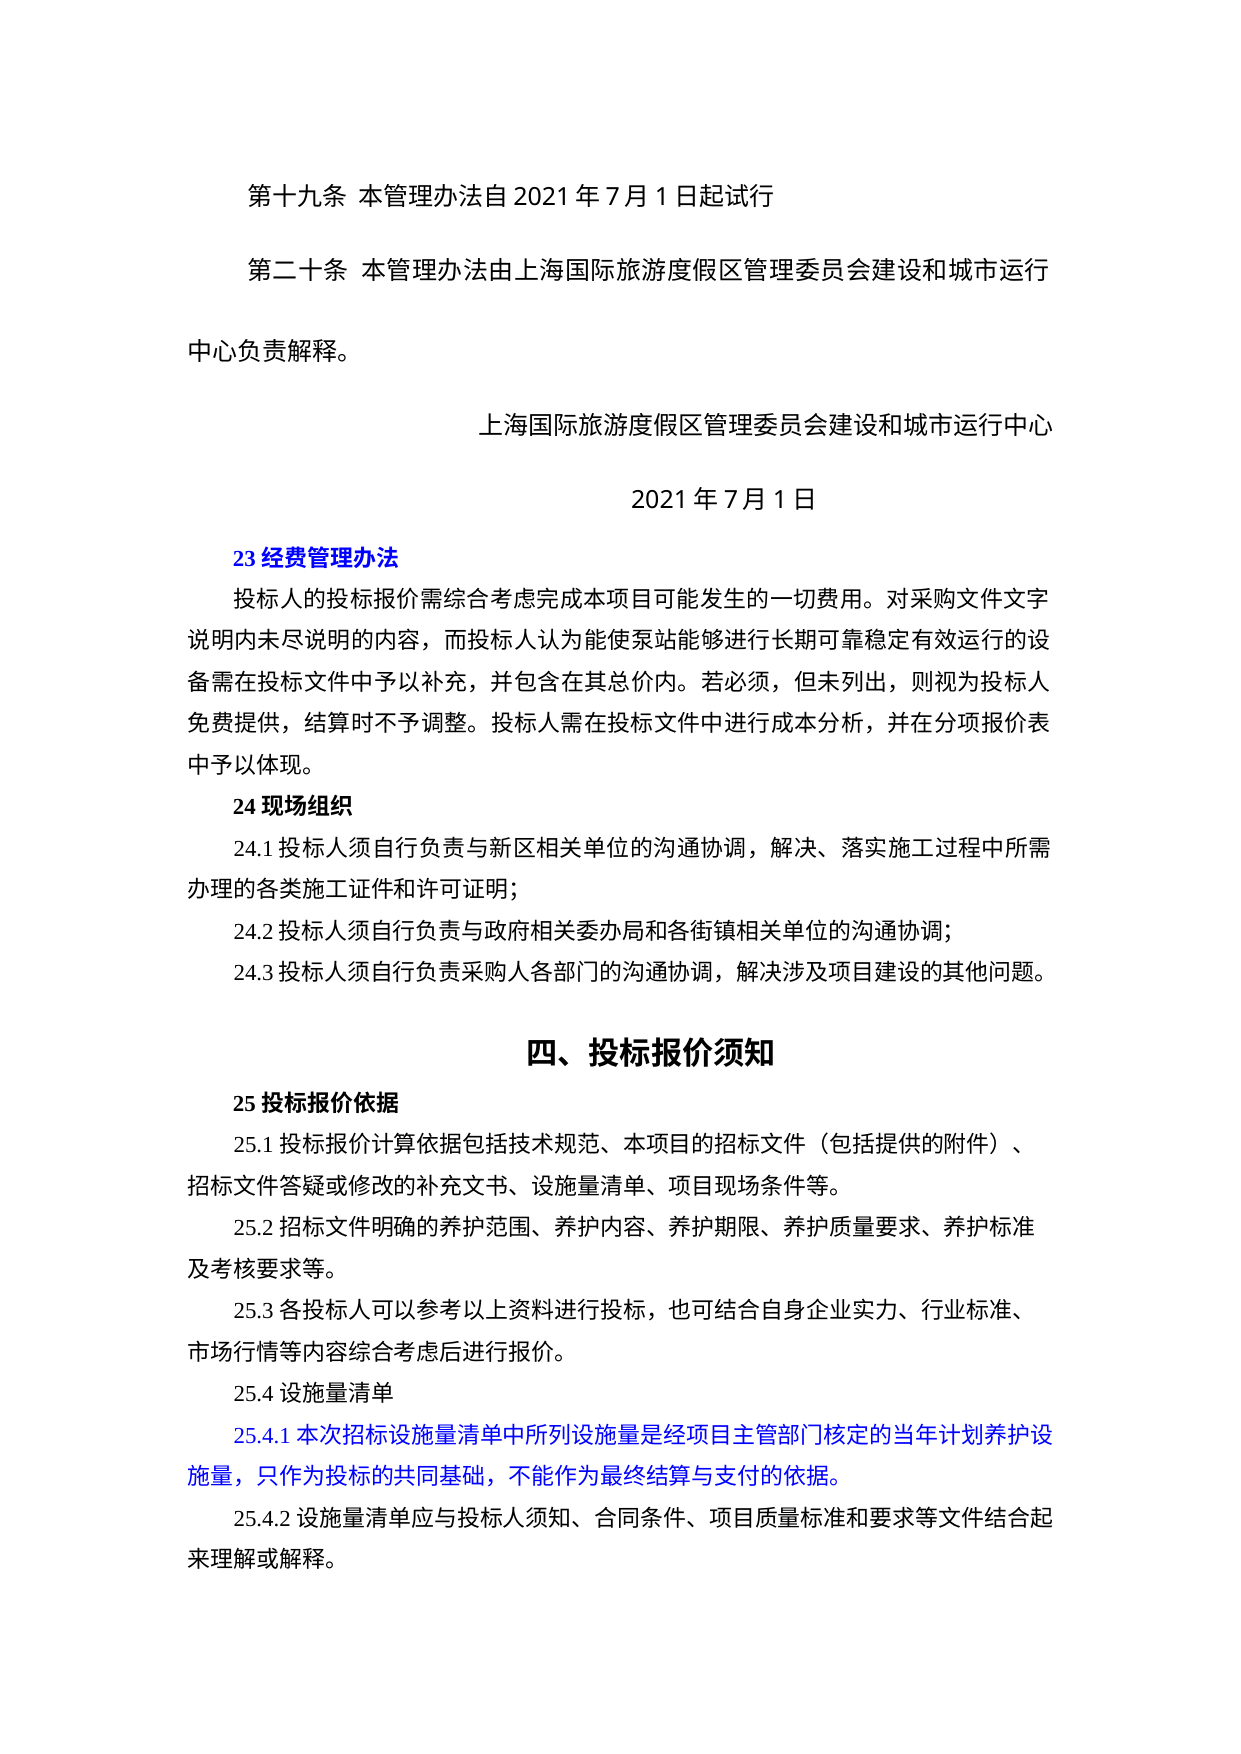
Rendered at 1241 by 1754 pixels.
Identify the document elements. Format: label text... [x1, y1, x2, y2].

text 第二十条 本管理办法由上海国际旅游度假区管理委员会建设和城市运行中心负责解释。 [187, 236, 1053, 382]
text 投标人的投标报价需综合考虑完成本项目可能发生的一切费用。对采购文件文字说明内未尽说明的内容，而投标人认为能使泵站能够进行长期可靠稳定有效运行的设备需在投标文件中予以补充，并包含在其总价内。若必须，但未列出，则视为投标人免费提供，结算时不予调整。投标人需在投标文件中进行成本分析，并在分项报价表中予以体现。 [187, 581, 1053, 780]
text 2021年7月1日 [187, 465, 994, 530]
text 24 现场组织 [187, 788, 1053, 821]
text 25.4.2 设施量清单应与投标人须知、合同条件、项目质量标准和要求等文件结合起来理解或解释。 [187, 1499, 1053, 1574]
text 25.4.1 本次招标设施量清单中所列设施量是经项目主管部门核定的当年计划养护设施量，只作为投标的共同基础，不能作为最终结算与支付的依据。 [187, 1417, 1053, 1491]
text 25 投标报价依据 [187, 1085, 1053, 1118]
text 四、投标报价须知 [187, 1028, 1053, 1074]
text 25.4 设施量清单 [187, 1375, 1053, 1408]
text 24.1投标人须自行负责与新区相关单位的沟通协调，解决、落实施工过程中所需办理的各类施工证件和许可证明； [187, 830, 1053, 904]
text 第十九条 本管理办法自2021年7月1日起试行 [187, 162, 1053, 227]
text 24.3投标人须自行负责采购人各部门的沟通协调，解决涉及项目建设的其他问题。 [187, 954, 1053, 987]
text 23 经费管理办法 [187, 539, 1053, 573]
text 25.3 各投标人可以参考以上资料进行投标，也可结合自身企业实力、行业标准、市场行情等内容综合考虑后进行报价。 [187, 1292, 1053, 1367]
text 25.1 投标报价计算依据包括技术规范、本项目的招标文件（包括提供的附件）、招标文件答疑或修改的补充文书、设施量清单、项目现场条件等。 [187, 1126, 1053, 1201]
text 上海国际旅游度假区管理委员会建设和城市运行中心 [187, 391, 1053, 456]
text 25.2 招标文件明确的养护范围、养护内容、养护期限、养护质量要求、养护标准及考核要求等。 [187, 1209, 1053, 1284]
text 24.2投标人须自行负责与政府相关委办局和各街镇相关单位的沟通协调； [187, 913, 1053, 946]
